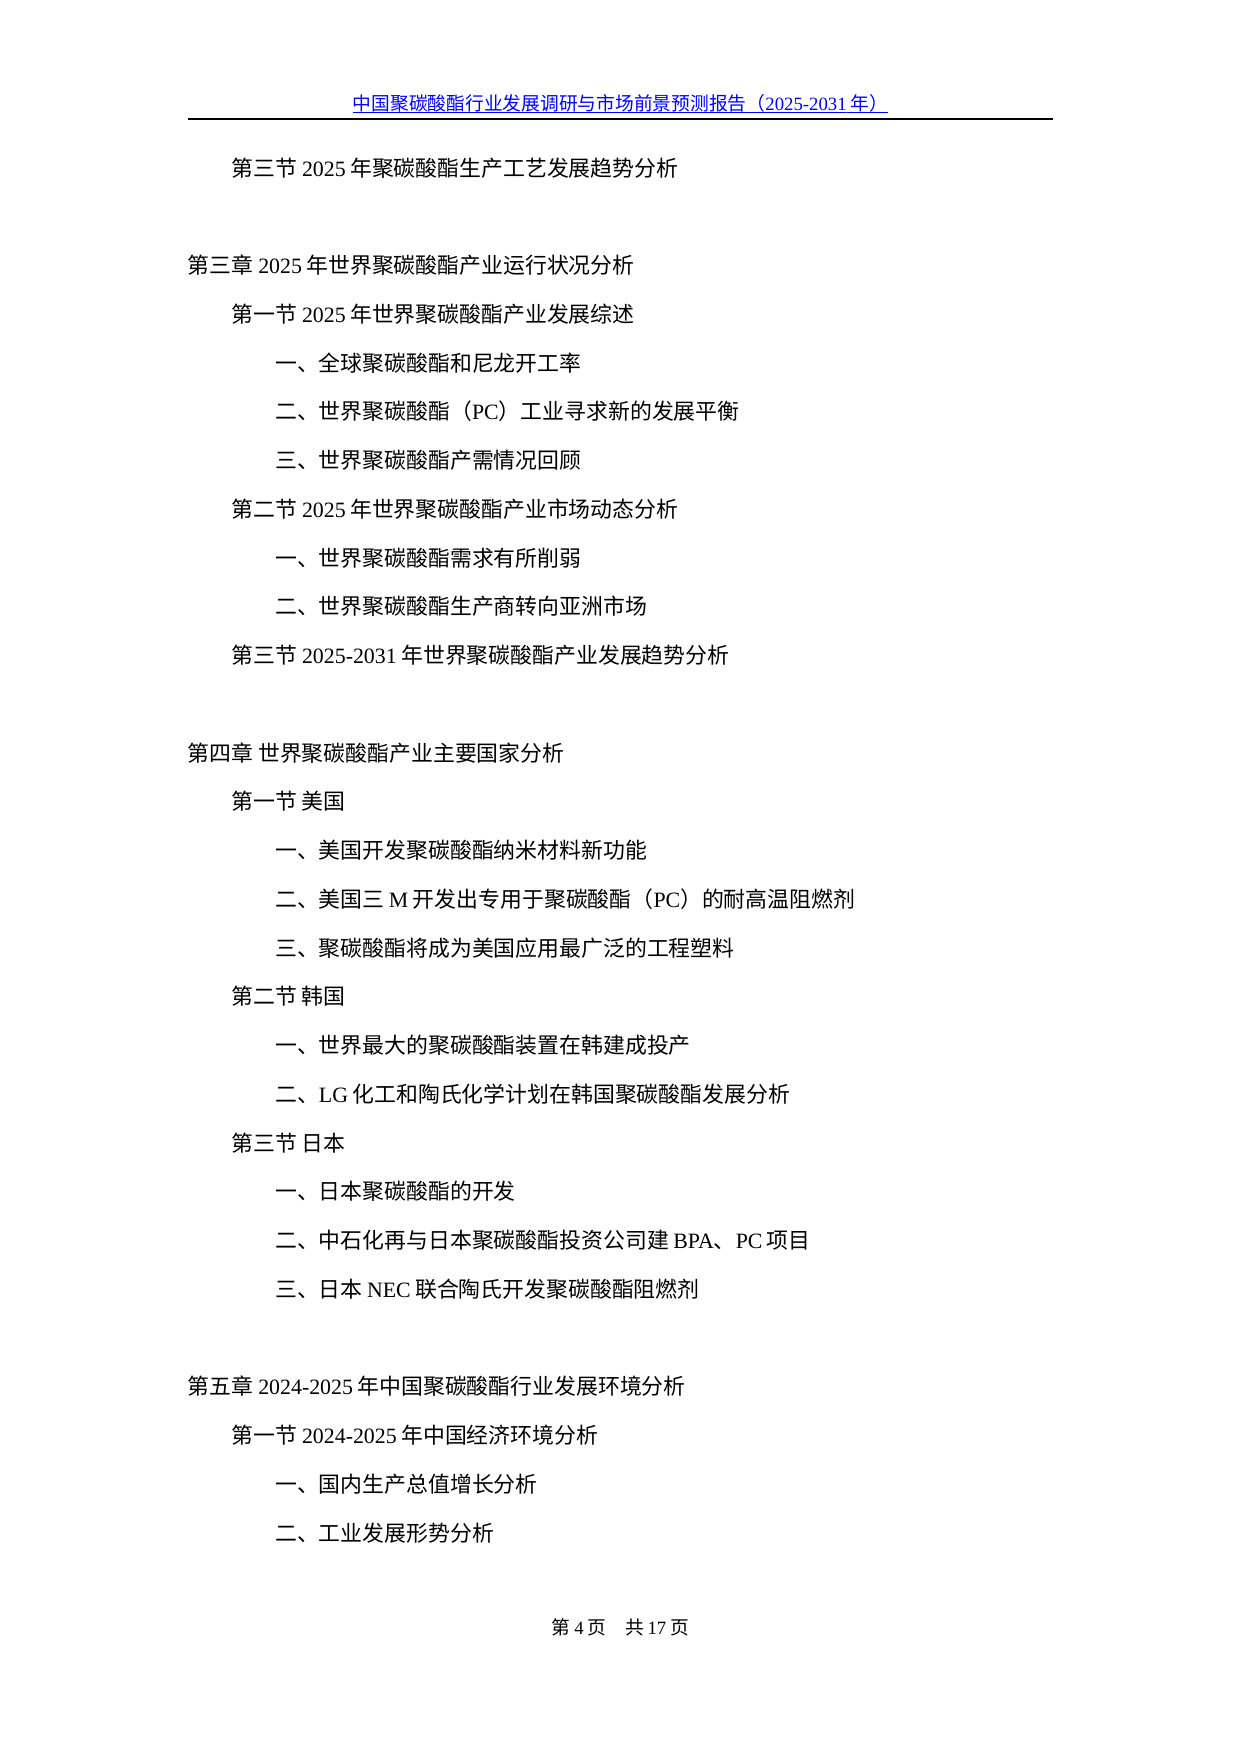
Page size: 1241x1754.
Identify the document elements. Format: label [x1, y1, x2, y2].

text [187, 150, 1053, 1548]
